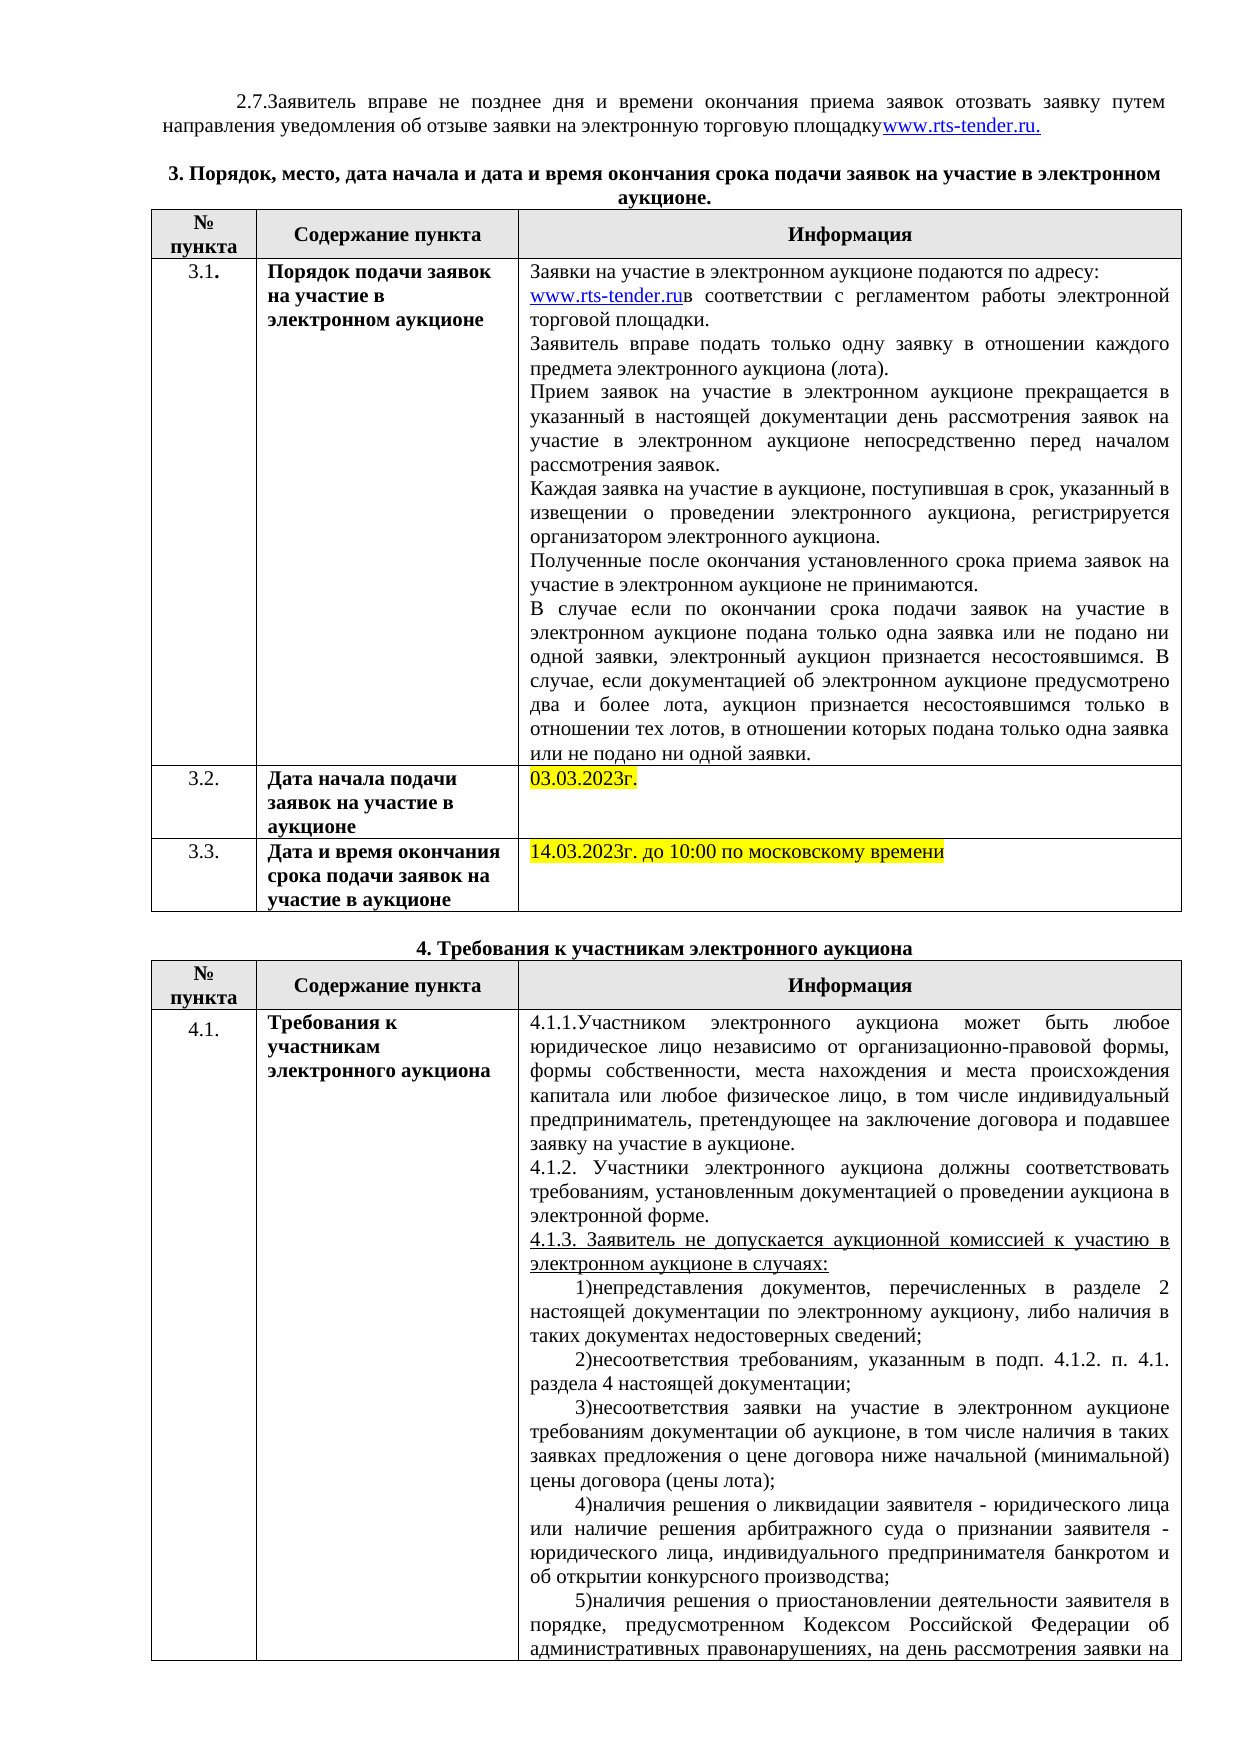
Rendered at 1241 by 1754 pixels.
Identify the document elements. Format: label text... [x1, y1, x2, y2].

table_header № пункта [152, 210, 256, 258]
table_cell Порядок подачи заявок на участие в электронном аукционе [257, 259, 518, 764]
table_cell 3.1. [152, 259, 256, 764]
text 2.7.Заявитель вправе не позднее дня и времени окончания приема заявок отозвать заявку путем направления уведомления об отзыве заявки на электронную торговую площадкуwww.rts-tender.ru. [162, 89, 1166, 137]
table_header № пункта [152, 961, 256, 1009]
text 3. Порядок, место, дата начала и дата и время окончания срока подачи заявок на участие в электронном аукционе. [162, 161, 1166, 209]
table_header Информация [519, 210, 1181, 258]
table_cell 3.2. [152, 766, 256, 838]
table_cell 4.1. [152, 1010, 256, 1660]
table_header Содержание пункта [257, 961, 518, 1009]
table_cell Дата начала подачи заявок на участие в аукционе [257, 766, 518, 838]
table_cell 14.03.2023г. до 10:00 по московскому времени [519, 839, 1181, 911]
table_header Содержание пункта [257, 210, 518, 258]
table_header Информация [519, 961, 1181, 1009]
table_cell Дата и время окончания срока подачи заявок на участие в аукционе [257, 839, 518, 911]
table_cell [257, 1010, 518, 1660]
table_cell 03.03.2023г. [519, 766, 1181, 838]
table_cell 3.3. [152, 839, 256, 911]
table_cell Заявки на участие в электронном аукционе подаются по адресу: www.rts-tender.ruв соответствии с регламентом работы электронной торговой площадки. Заявитель вправе подать только одну заявку в отношении каждого предмета электронного аукциона (лота). Прием заявок на участие в электронном аукционе прекращается в указанный в настоящей документации день рассмотрения заявок на участие в электронном аукционе непосредственно перед началом рассмотрения заявок. Каждая заявка на участие в аукционе, поступившая в срок, указанный в извещении о проведении электронного аукциона, регистрируется организатором электронного аукциона. Полученные после окончания установленного срока приема заявок на участие в электронном аукционе не принимаются. В случае если по окончании срока подачи заявок на участие в электронном аукционе подана только одна заявка или не подано ни одной заявки, электронный аукцион признается несостоявшимся. В случае, если документацией об электронном аукционе предусмотрено два и более лота, аукцион признается несостоявшимся только в отношении тех лотов, в отношении которых подана только одна заявка или не подано ни одной заявки. [519, 259, 1181, 764]
text 4. Требования к участникам электронного аукциона [162, 936, 1166, 960]
